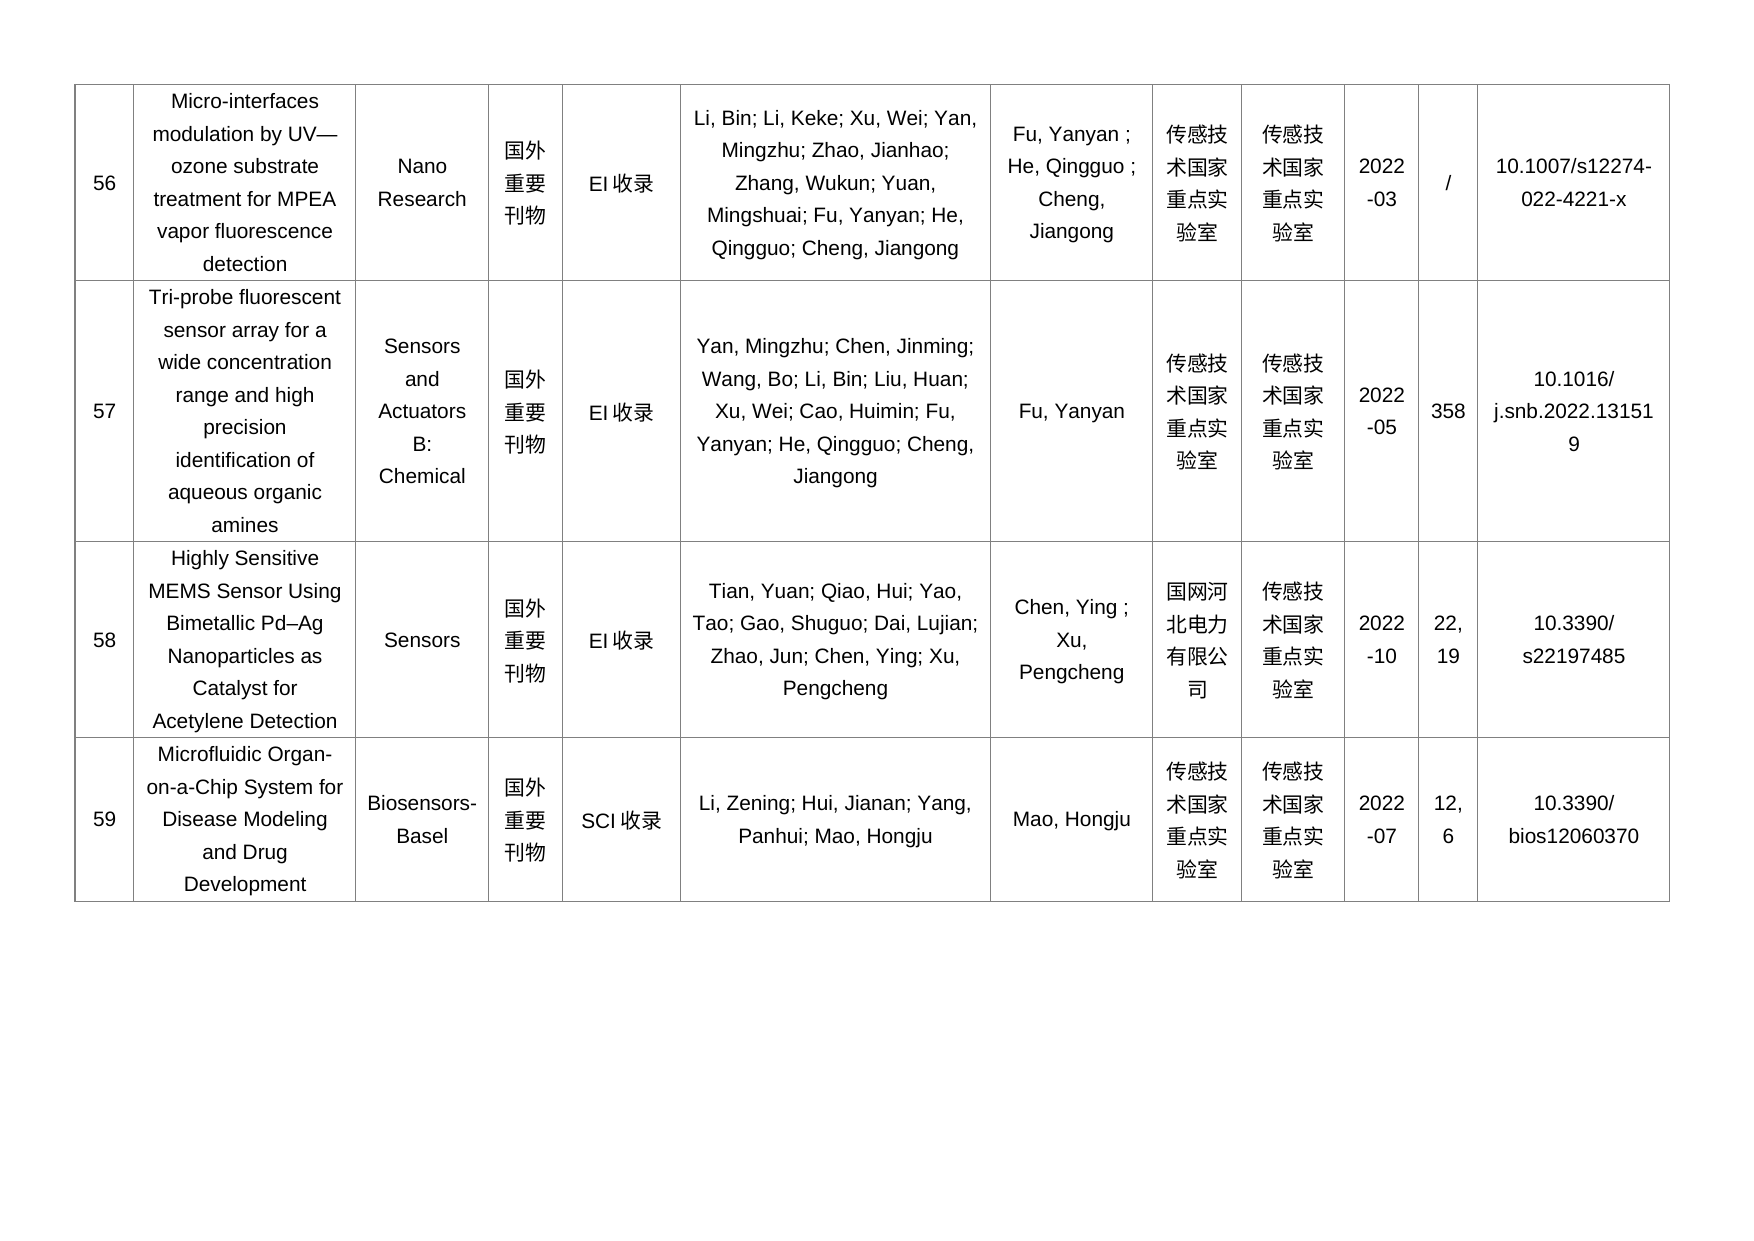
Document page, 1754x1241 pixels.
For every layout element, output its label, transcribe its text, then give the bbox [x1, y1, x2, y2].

table_cell 10.3390/s22197485 [1478, 542, 1669, 737]
table_cell EI收录 [563, 542, 680, 737]
table_cell 56 [76, 85, 133, 280]
table_cell 2022-03 [1345, 85, 1418, 280]
table_cell Fu, Yanyan ; He, Qingguo ; Cheng, Jiangong [991, 85, 1152, 280]
table_cell 10.1016/j.snb.2022.131519 [1478, 281, 1669, 541]
table_cell Li, Zening; Hui, Jianan; Yang, Panhui; Mao, Hongju [681, 738, 990, 901]
table_cell / [1419, 85, 1477, 280]
table_cell 国网河北电力有限公司 [1153, 542, 1241, 737]
table_cell 传感技术国家重点实验室 [1242, 281, 1344, 541]
table_cell Yan, Mingzhu; Chen, Jinming; Wang, Bo; Li, Bin; Liu, Huan; Xu, Wei; Cao, Huimin; Fu, Yanyan; He, Qingguo; Cheng, Jiangong [681, 281, 990, 541]
table_cell 12,6 [1419, 738, 1477, 901]
table_cell Sensors and Actuators B: Chemical [356, 281, 488, 541]
table_cell Tri-probe fluorescent sensor array for a wide concentration range and high precision identification of aqueous organic amines [134, 281, 355, 541]
table_cell Microfluidic Organ-on-a-Chip System for Disease Modeling and Drug Development [134, 738, 355, 901]
table_cell 国外重要刊物 [489, 281, 562, 541]
table_cell Mao, Hongju [991, 738, 1152, 901]
table_cell Tian, Yuan; Qiao, Hui; Yao, Tao; Gao, Shuguo; Dai, Lujian; Zhao, Jun; Chen, Ying; Xu, Pengcheng [681, 542, 990, 737]
table_cell Sensors [356, 542, 488, 737]
table_cell 传感技术国家重点实验室 [1153, 281, 1241, 541]
table_cell Biosensors-Basel [356, 738, 488, 901]
table_cell 59 [76, 738, 133, 901]
table_cell Fu, Yanyan [991, 281, 1152, 541]
table_cell 国外重要刊物 [489, 542, 562, 737]
table_cell 358 [1419, 281, 1477, 541]
table_cell Li, Bin; Li, Keke; Xu, Wei; Yan, Mingzhu; Zhao, Jianhao; Zhang, Wukun; Yuan, Mingshuai; Fu, Yanyan; He, Qingguo; Cheng, Jiangong [681, 85, 990, 280]
table_cell 国外重要刊物 [489, 85, 562, 280]
table_cell 传感技术国家重点实验室 [1242, 542, 1344, 737]
table_cell 国外重要刊物 [489, 738, 562, 901]
table_cell EI收录 [563, 85, 680, 280]
table_cell 58 [76, 542, 133, 737]
table_cell 22,19 [1419, 542, 1477, 737]
table_cell Micro-interfaces modulation by UV—ozone substrate treatment for MPEA vapor fluorescence detection [134, 85, 355, 280]
table_cell 10.3390/bios12060370 [1478, 738, 1669, 901]
table_cell SCI收录 [563, 738, 680, 901]
table_cell 传感技术国家重点实验室 [1153, 738, 1241, 901]
table_cell 2022-10 [1345, 542, 1418, 737]
table_cell Nano Research [356, 85, 488, 280]
table_cell 10.1007/s12274-022-4221-x [1478, 85, 1669, 280]
table_cell 传感技术国家重点实验室 [1242, 738, 1344, 901]
table_cell EI收录 [563, 281, 680, 541]
table_cell 2022-07 [1345, 738, 1418, 901]
table_cell 传感技术国家重点实验室 [1242, 85, 1344, 280]
table_cell 2022-05 [1345, 281, 1418, 541]
table_cell Chen, Ying ; Xu, Pengcheng [991, 542, 1152, 737]
table_cell 传感技术国家重点实验室 [1153, 85, 1241, 280]
table_cell 57 [76, 281, 133, 541]
table_cell Highly Sensitive MEMS Sensor Using Bimetallic Pd–Ag Nanoparticles as Catalyst for Acetylene Detection [134, 542, 355, 737]
